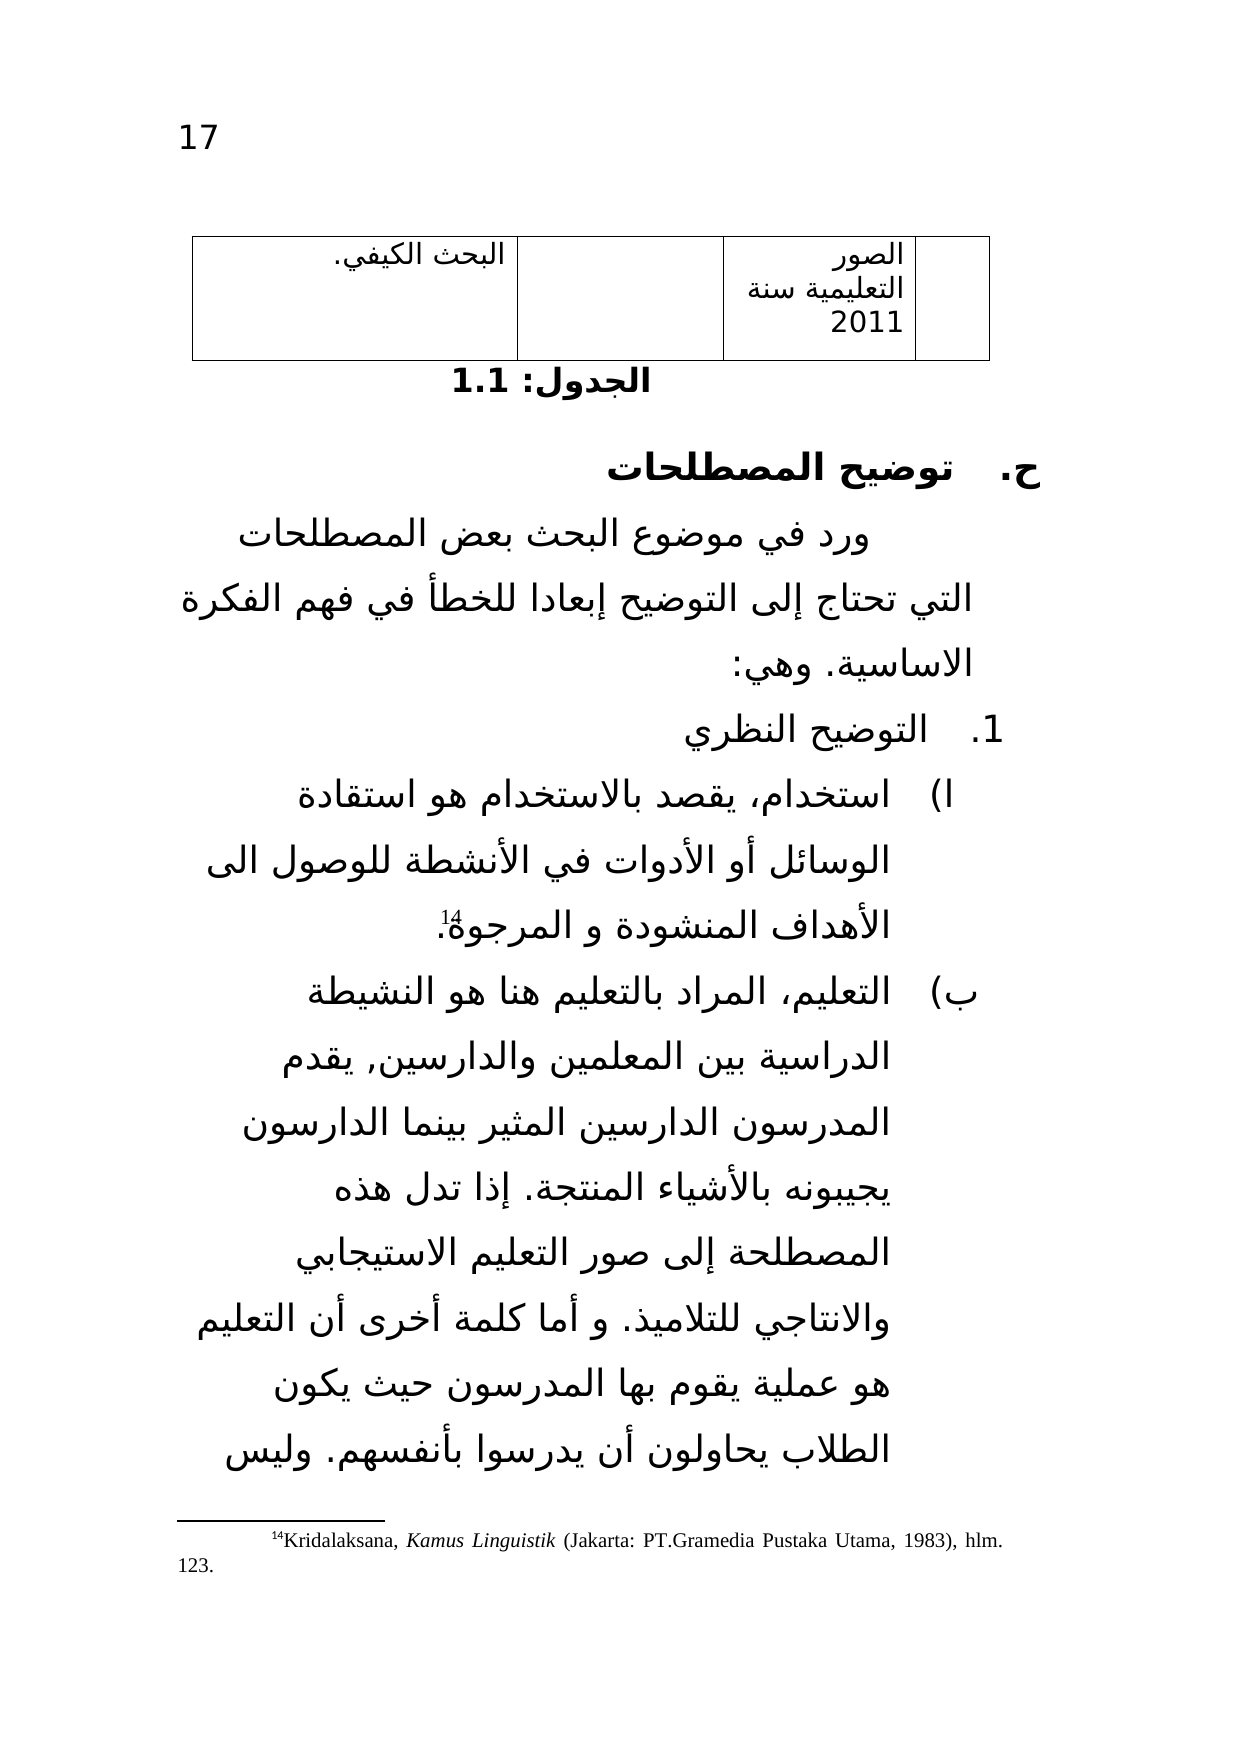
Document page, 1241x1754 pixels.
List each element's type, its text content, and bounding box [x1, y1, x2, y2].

list توضيح المصطلحات [177, 446, 999, 489]
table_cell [724, 237, 915, 360]
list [177, 969, 929, 1471]
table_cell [518, 237, 723, 360]
list ورد في موضوع البحث بعض المصطلحات التي تحتاج إلى التوضيح إبعادا للخطأ في فهم الفكرة الاساسية. وهي: [177, 511, 974, 686]
text الجدول: 1.1 [177, 361, 925, 400]
table_cell 4 [916, 237, 989, 360]
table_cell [193, 237, 517, 360]
list استخدام، يقصد بالاستخدام هو استقادة الوسائل أو الأدوات في الأنشطة للوصول الى الأهداف المنشودة و المرجوة. [177, 773, 929, 947]
list التوضيح النظري [177, 707, 969, 751]
